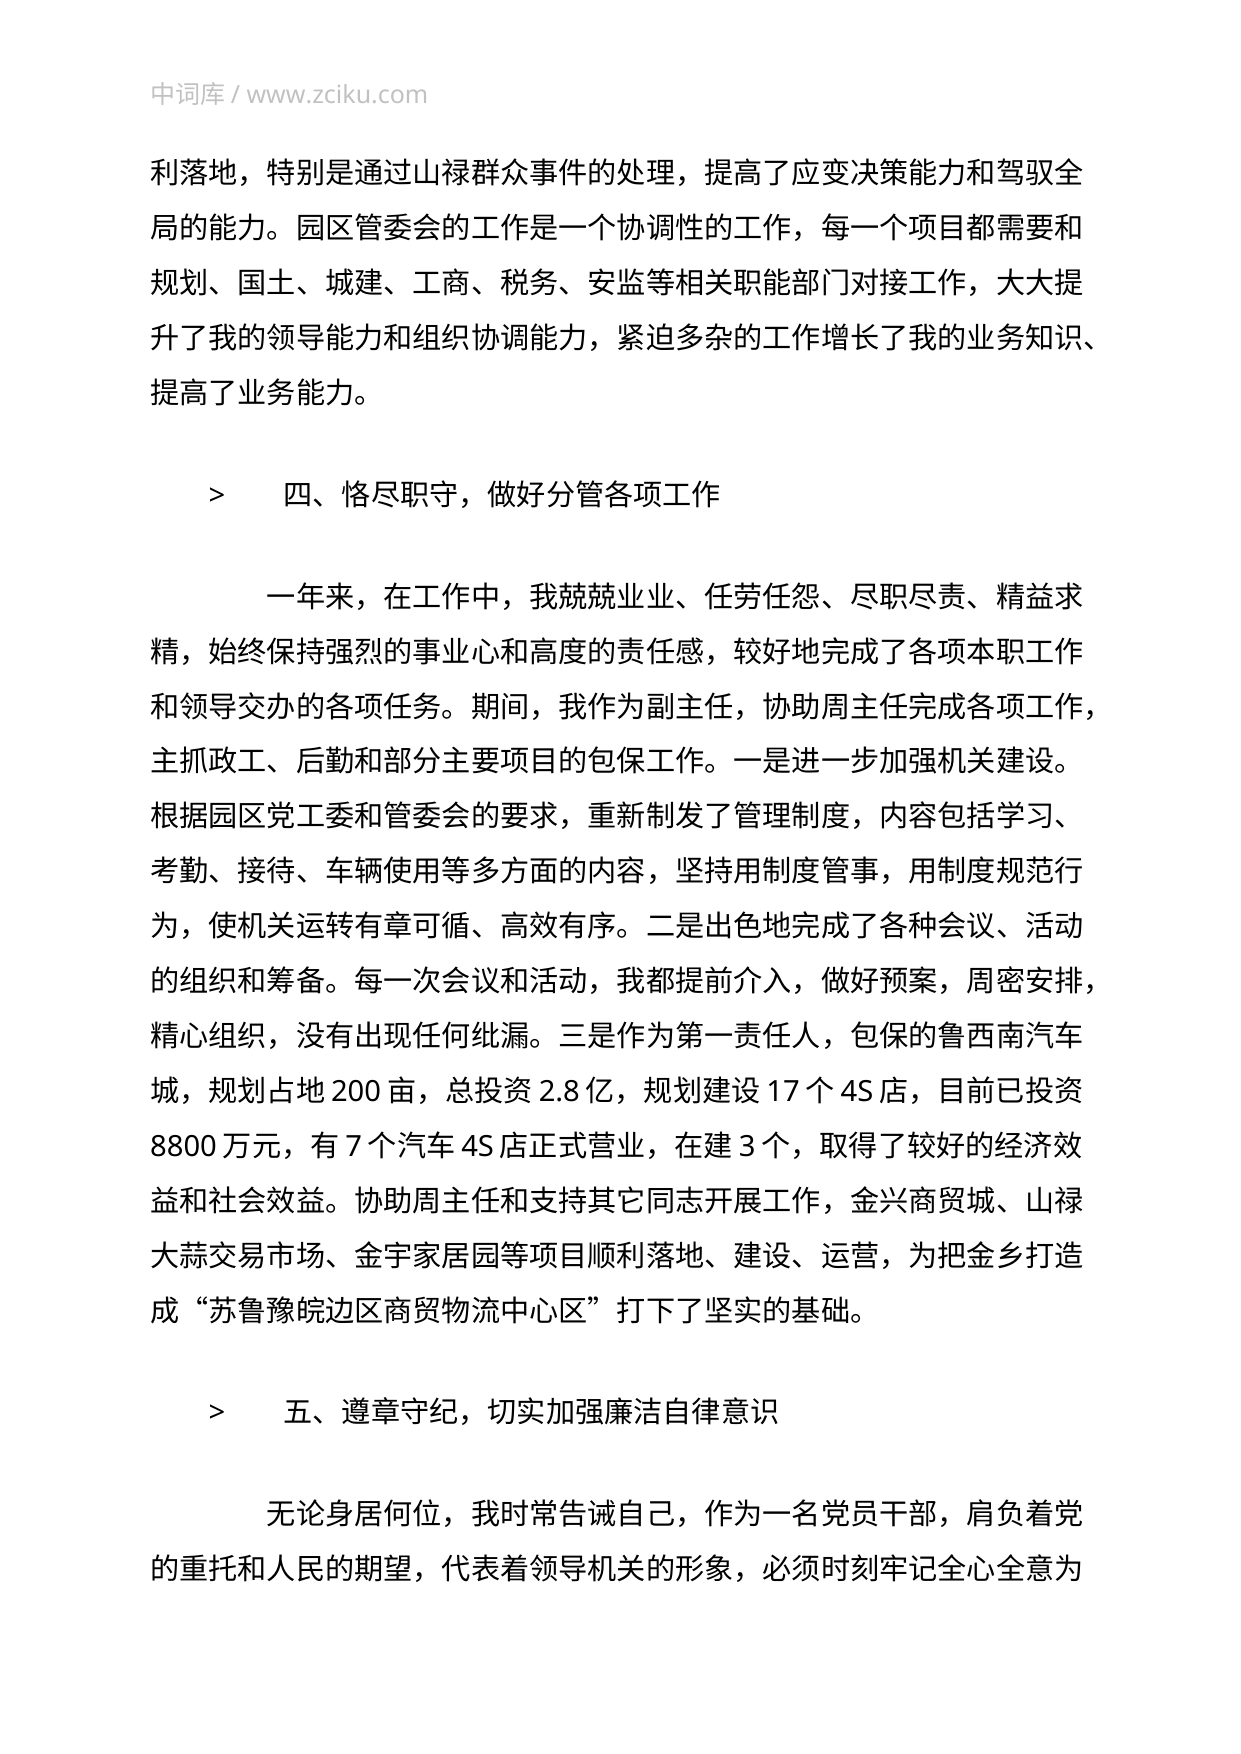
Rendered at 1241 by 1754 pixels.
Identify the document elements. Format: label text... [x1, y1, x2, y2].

text > 五、遵章守纪，切实加强廉洁自律意识 [150, 1389, 1090, 1431]
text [150, 150, 1090, 412]
text > 四、恪尽职守，做好分管各项工作 [150, 471, 1090, 514]
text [150, 1491, 1090, 1588]
text 一年来，在工作中，我兢兢业业、任劳任怨、尽职尽责、精益求精，始终保持强烈的事业心和高度的责任感，较好地完成了各项本职工作和领导交办的各项任务。期间，我作为副主任，协助周主任完成各项工作，主抓政工、后勤和部分主要项目的包保工作。一是进一步加强机关建设。根据园区党工委和管委会的要求，重新制发了管理制度，内容包括学习、考勤、接待、车辆使用等多方面的内容，坚持用制度管事，用制度规范行为，使机关运转有章可循、高效有序。二是出色地完成了各种会议、活动的组织和筹备。每一次会议和活动，我都提前介入，做好预案，周密安排，精心组织，没有出现任何纰漏。三是作为第一责任人，包保的鲁西南汽车城，规划占地200亩，总投资2.8亿，规划建设17个4S店，目前已投资8800万元，有7个汽车4S店正式营业，在建3个，取得了较好的经济效益和社会效益。协助周主任和支持其它同志开展工作，金兴商贸城、山禄大蒜交易市场、金宇家居园等项目顺利落地、建设、运营，为把金乡打造成“苏鲁豫皖边区商贸物流中心区”打下了坚实的基础。 [150, 573, 1090, 1329]
